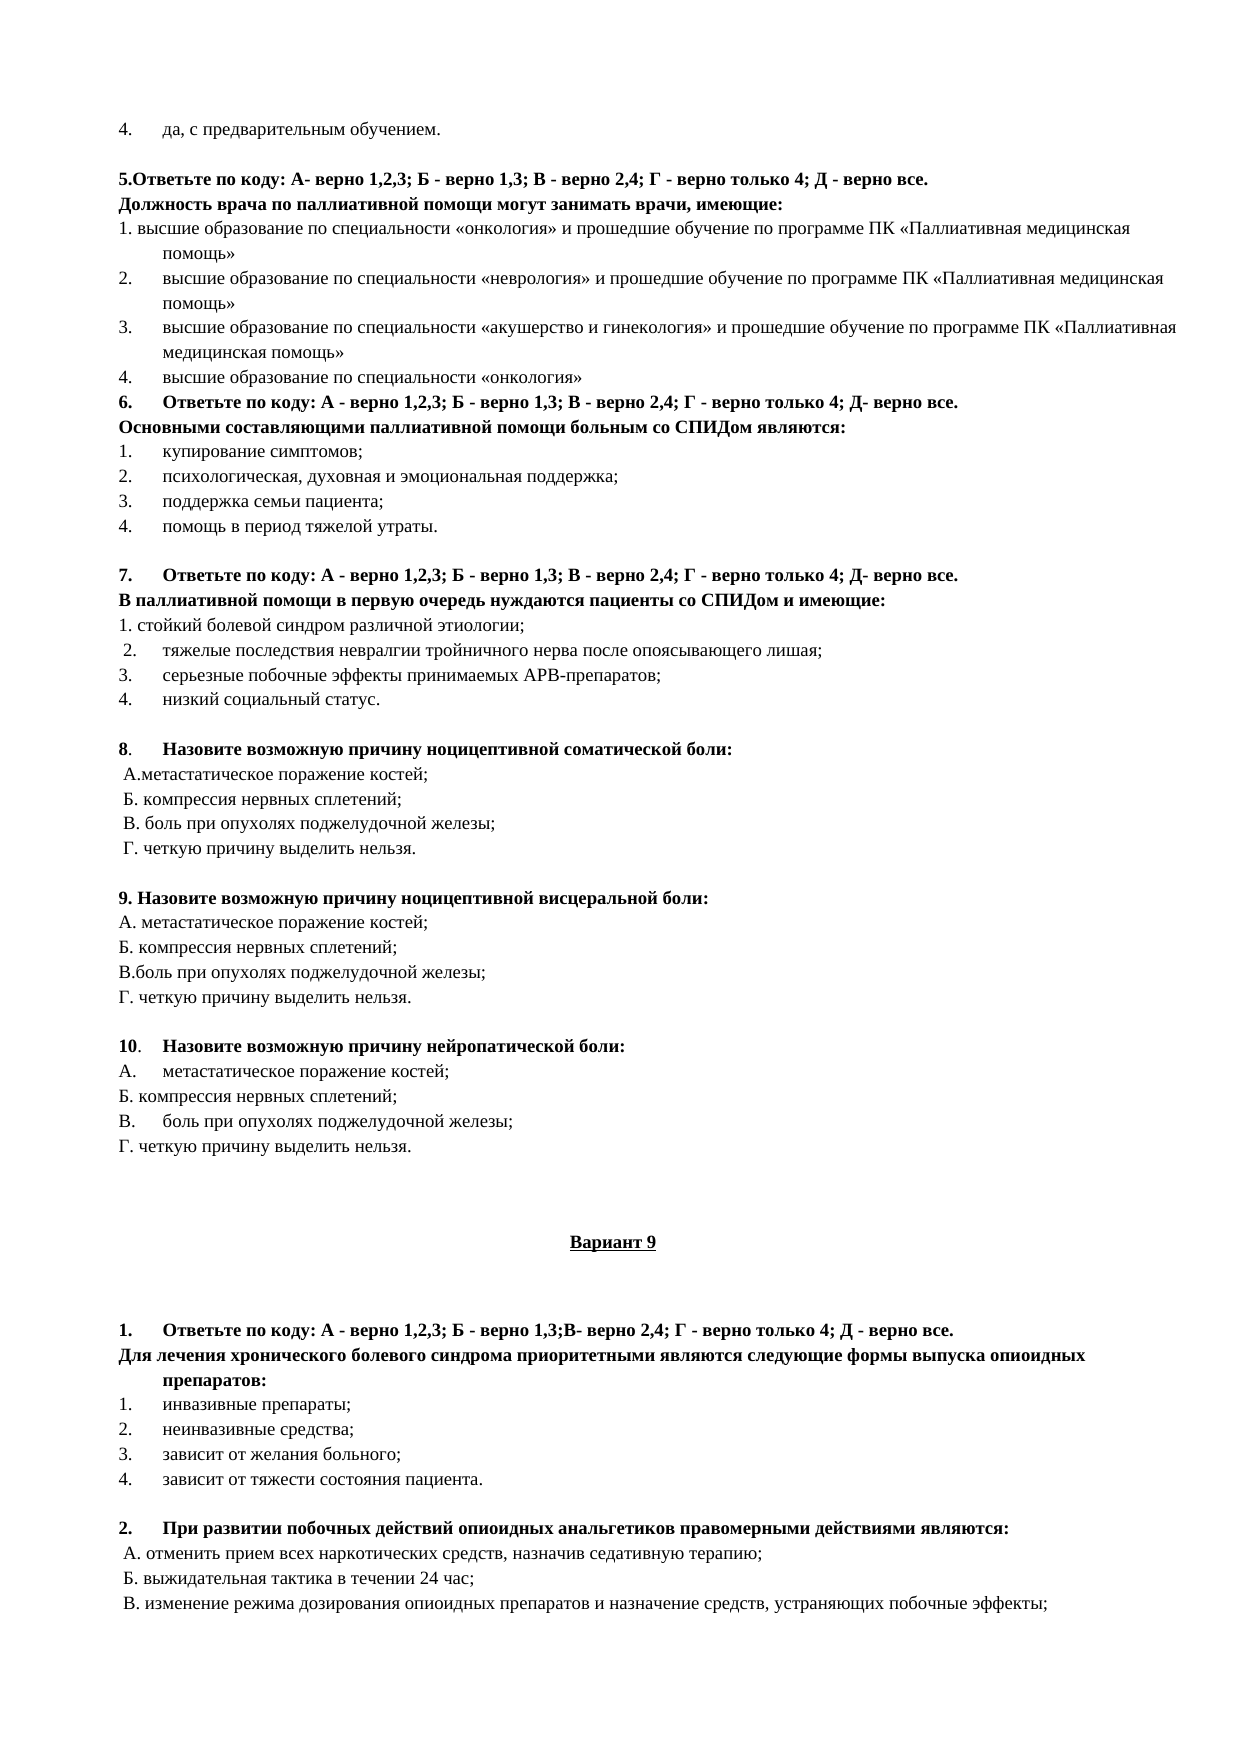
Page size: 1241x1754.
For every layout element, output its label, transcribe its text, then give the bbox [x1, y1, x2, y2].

list А. метастатическое поражение костей; [118, 911, 1181, 933]
list 3. поддержка семьи пациента; [118, 490, 1181, 512]
list Основными составляющими паллиативной помощи больным со СПИДом являются: [118, 416, 1181, 437]
list 4. помощь в период тяжелой утраты. [118, 515, 1181, 536]
list 1. инвазивные препараты; [118, 1393, 1181, 1415]
list Должность врача по паллиативной помощи могут занимать врачи, имеющие: [118, 192, 1181, 214]
list 8. Назовите возможную причину ноцицептивной соматической боли: [118, 738, 1181, 759]
list 4. да, с предварительным обучением. [118, 118, 1181, 140]
list 1. высшие образование по специальности «онкология» и прошедшие обучение по программе ПК «Паллиативная медицинская помощь» [118, 217, 1181, 264]
list 7. Ответьте по коду: А - верно 1,2,3; Б - верно 1,3; В - верно 2,4; Г - верно только 4; Д- верно все. [118, 564, 1181, 586]
list 2. психологическая, духовная и эмоциональная поддержка; [118, 465, 1181, 487]
list Для лечения хронического болевого синдрома приоритетными являются следующие формы выпуска опиоидных препаратов: [118, 1344, 1181, 1390]
list 4. низкий социальный статус. [118, 688, 1181, 710]
list 3. зависит от желания больного; [118, 1443, 1181, 1464]
list 2. неинвазивные средства; [118, 1418, 1181, 1440]
list 5.Ответьте по коду: А- верно 1,2,3; Б - верно 1,3; В - верно 2,4; Г - верно только 4; Д - верно все. [118, 168, 1181, 189]
list 1. Ответьте по коду: А - верно 1,2,3; Б - верно 1,3;B- верно 2,4; Г - верно только 4; Д - верно все. [118, 1319, 1181, 1341]
list B. боль при опухолях поджелудочной железы; [118, 1110, 1181, 1131]
list A. метастатическое поражение костей; [118, 1060, 1181, 1082]
list 3. серьезные побочные эффекты принимаемых АРВ-препаратов; [118, 663, 1181, 685]
list Г. четкую причину выделить нельзя. [118, 1134, 1181, 1156]
list А.метастатическое поражение костей; [118, 763, 1181, 784]
list Г. четкую причину выделить нельзя. [118, 837, 1181, 859]
list В. изменение режима дозирования опиоидных препаратов и назначение средств, устраняющих побочные эффекты; [118, 1592, 1181, 1613]
list Б. компрессия нервных сплетений; [118, 936, 1181, 958]
list 1. стойкий болевой синдром различной этиологии; [118, 614, 1181, 636]
list Б. компрессия нервных сплетений; [118, 787, 1181, 809]
list 2. При развитии побочных действий опиоидных анальгетиков правомерными действиями являются: [118, 1517, 1181, 1539]
list 9. Назовите возможную причину ноцицептивной висцеральной боли: [118, 887, 1181, 908]
list В паллиативной помощи в первую очередь нуждаются пациенты со СПИДом и имеющие: [118, 589, 1181, 611]
list А. отменить прием всех наркотических средств, назначив седативную терапию; [118, 1542, 1181, 1564]
list 4. высшие образование по специальности «онкология» [118, 366, 1181, 388]
list В. боль при опухолях поджелудочной железы; [118, 812, 1181, 834]
list В.боль при опухолях поджелудочной железы; [118, 961, 1181, 983]
list 3. высшие образование по специальности «акушерство и гинекология» и прошедшие обучение по программе ПК «Паллиативная медицинская помощь» [118, 316, 1181, 363]
text Вариант 9 [44, 1230, 1181, 1253]
list 1. купирование симптомов; [118, 440, 1181, 462]
list 2. тяжелые последствия невралгии тройничного нерва после опоясывающего лишая; [118, 639, 1181, 660]
list Г. четкую причину выделить нельзя. [118, 986, 1181, 1007]
list 6. Ответьте по коду: А - верно 1,2,3; Б - верно 1,3; В - верно 2,4; Г - верно только 4; Д- верно все. [118, 391, 1181, 412]
list 4. зависит от тяжести состояния пациента. [118, 1468, 1181, 1489]
list 10. Назовите возможную причину нейропатической боли: [118, 1035, 1181, 1057]
list Б. выжидательная тактика в течении 24 час; [118, 1567, 1181, 1588]
list 2. высшие образование по специальности «неврология» и прошедшие обучение по программе ПК «Паллиативная медицинская помощь» [118, 267, 1181, 313]
list Б. компрессия нервных сплетений; [118, 1085, 1181, 1107]
